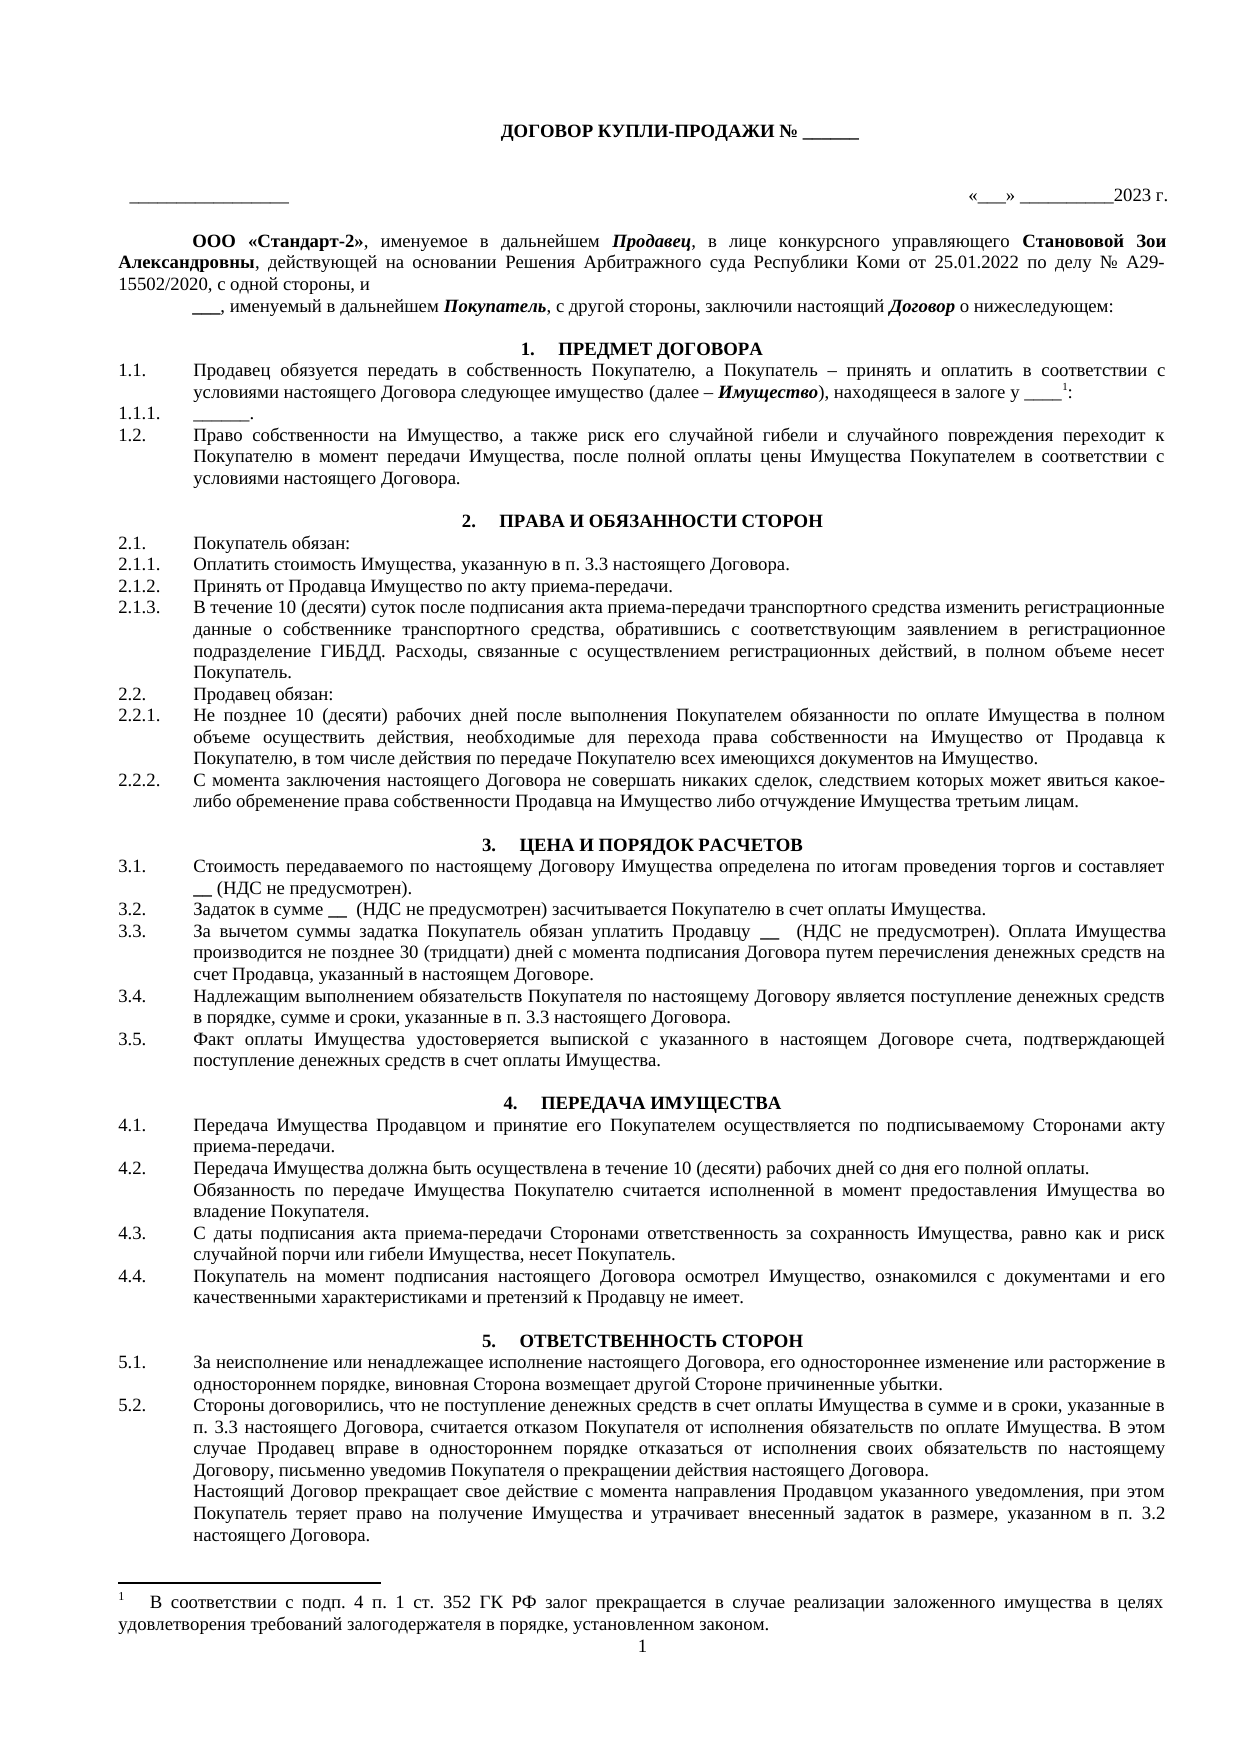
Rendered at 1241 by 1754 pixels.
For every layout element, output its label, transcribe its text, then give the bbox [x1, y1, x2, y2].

list ОТВЕТСТВЕННОСТЬ СТОРОН [118, 1329, 1167, 1351]
list За вычетом суммы задатка Покупатель обязан уплатить Продавцу __ (НДС не предусмотрен). Оплата Имущества производится не позднее 30 (тридцати) дней с момента подписания Договора путем перечисления денежных средств на счет Продавца, указанный в настоящем Договоре. [118, 920, 1167, 984]
list Принять от Продавца Имущество по акту приема-передачи. [118, 575, 1167, 596]
list Стороны договорились, что не поступление денежных средств в счет оплаты Имущества в сумме и в сроки, указанные в п. 3.3 настоящего Договора, считается отказом Покупателя от исполнения обязательств по оплате Имущества. В этом случае Продавец вправе в одностороннем порядке отказаться от исполнения своих обязательств по настоящему Договору, письменно уведомив Покупателя о прекращении действия настоящего Договора. [118, 1394, 1167, 1480]
text ___, именуемый в дальнейшем Покупатель, с другой стороны, заключили настоящий Договор о нижеследующем: [118, 294, 1167, 316]
list ПРАВА И ОБЯЗАННОСТИ СТОРОН [118, 510, 1167, 532]
text ДОГОВОР КУПЛИ-ПРОДАЖИ № ______ [118, 119, 1167, 141]
list Оплатить стоимость Имущества, указанную в п. 3.3 настоящего Договора. [118, 553, 1167, 575]
list Надлежащим выполнением обязательств Покупателя по настоящему Договору является поступление денежных средств в порядке, сумме и сроки, указанные в п. 3.3 настоящего Договора. [118, 984, 1167, 1028]
list Продавец обязан: [118, 683, 1167, 704]
list Передача Имущества Продавцом и принятие его Покупателем осуществляется по подписываемому Сторонами акту приема-передачи. [118, 1114, 1167, 1157]
list ПРЕДМЕТ ДОГОВОРА [117, 338, 1167, 359]
list ______. [118, 402, 1167, 424]
list В течение 10 (десяти) суток после подписания акта приема-передачи транспортного средства изменить регистрационные данные о собственнике транспортного средства, обратившись с соответствующим заявлением в регистрационное подразделение ГИБДД. Расходы, связанные с осуществлением регистрационных действий, в полном объеме несет Покупатель. [118, 596, 1167, 683]
list Стоимость передаваемого по настоящему Договору Имущества определена по итогам проведения торгов и составляет __ (НДС не предусмотрен). [118, 855, 1167, 898]
list Задаток в сумме __ (НДС не предусмотрен) засчитывается Покупателю в счет оплаты Имущества. [118, 898, 1167, 920]
list С даты подписания акта приема-передачи Сторонами ответственность за сохранность Имущества, равно как и риск случайной порчи или гибели Имущества, несет Покупатель. [118, 1222, 1167, 1265]
table_header «___» __________2023 г. [620, 184, 1192, 206]
list Передача Имущества должна быть осуществлена в течение 10 (десяти) рабочих дней со дня его полной оплаты. [118, 1157, 1167, 1178]
list За неисполнение или ненадлежащее исполнение настоящего Договора, его одностороннее изменение или расторжение в одностороннем порядке, виновная Сторона возмещает другой Стороне причиненные убытки. [118, 1351, 1167, 1394]
list Покупатель обязан: [118, 532, 1167, 553]
list Не позднее 10 (десяти) рабочих дней после выполнения Покупателем обязанности по оплате Имущества в полном объеме осуществить действия, необходимые для перехода права собственности на Имущество от Продавца к Покупателю, в том числе действия по передаче Покупателю всех имеющихся документов на Имущество. [118, 704, 1167, 769]
list ЦЕНА И ПОРЯДОК РАСЧЕТОВ [118, 833, 1167, 855]
list ПЕРЕДАЧА ИМУЩЕСТВА [118, 1092, 1167, 1114]
list Факт оплаты Имущества удостоверяется выпиской с указанного в настоящем Договоре счета, подтверждающей поступление денежных средств в счет оплаты Имущества. [118, 1028, 1167, 1071]
list Настоящий Договор прекращает свое действие с момента направления Продавцом указанного уведомления, при этом Покупатель теряет право на получение Имущества и утрачивает внесенный задаток в размере, указанном в п. 3.2 настоящего Договора. [193, 1480, 1167, 1545]
list Продавец обязуется передать в собственность Покупателю, а Покупатель – принять и оплатить в соответствии с условиями настоящего Договора следующее имущество (далее – Имущество), находящееся в залоге у ____: [118, 359, 1167, 402]
table_header _________________ [118, 184, 619, 206]
list Покупатель на момент подписания настоящего Договора осмотрел Имущество, ознакомился с документами и его качественными характеристиками и претензий к Продавцу не имеет. [118, 1265, 1167, 1308]
list Право собственности на Имущество, а также риск его случайной гибели и случайного повреждения переходит к Покупателю в момент передачи Имущества, после полной оплаты цены Имущества Покупателем в соответствии с условиями настоящего Договора. [118, 424, 1167, 488]
list С момента заключения настоящего Договора не совершать никаких сделок, следствием которых может явиться какое-либо обременение права собственности Продавца на Имущество либо отчуждение Имущества третьим лицам. [118, 769, 1167, 812]
list Обязанность по передаче Имущества Покупателю считается исполненной в момент предоставления Имущества во владение Покупателя. [193, 1178, 1167, 1222]
text ООО «Стандарт-2», именуемое в дальнейшем Продавец, в лице конкурсного управляющего Станововой Зои Александровны, действующей на основании Решения Арбитражного суда Республики Коми от 25.01.2022 по делу № А29-15502/2020, с одной стороны, и [118, 230, 1167, 294]
